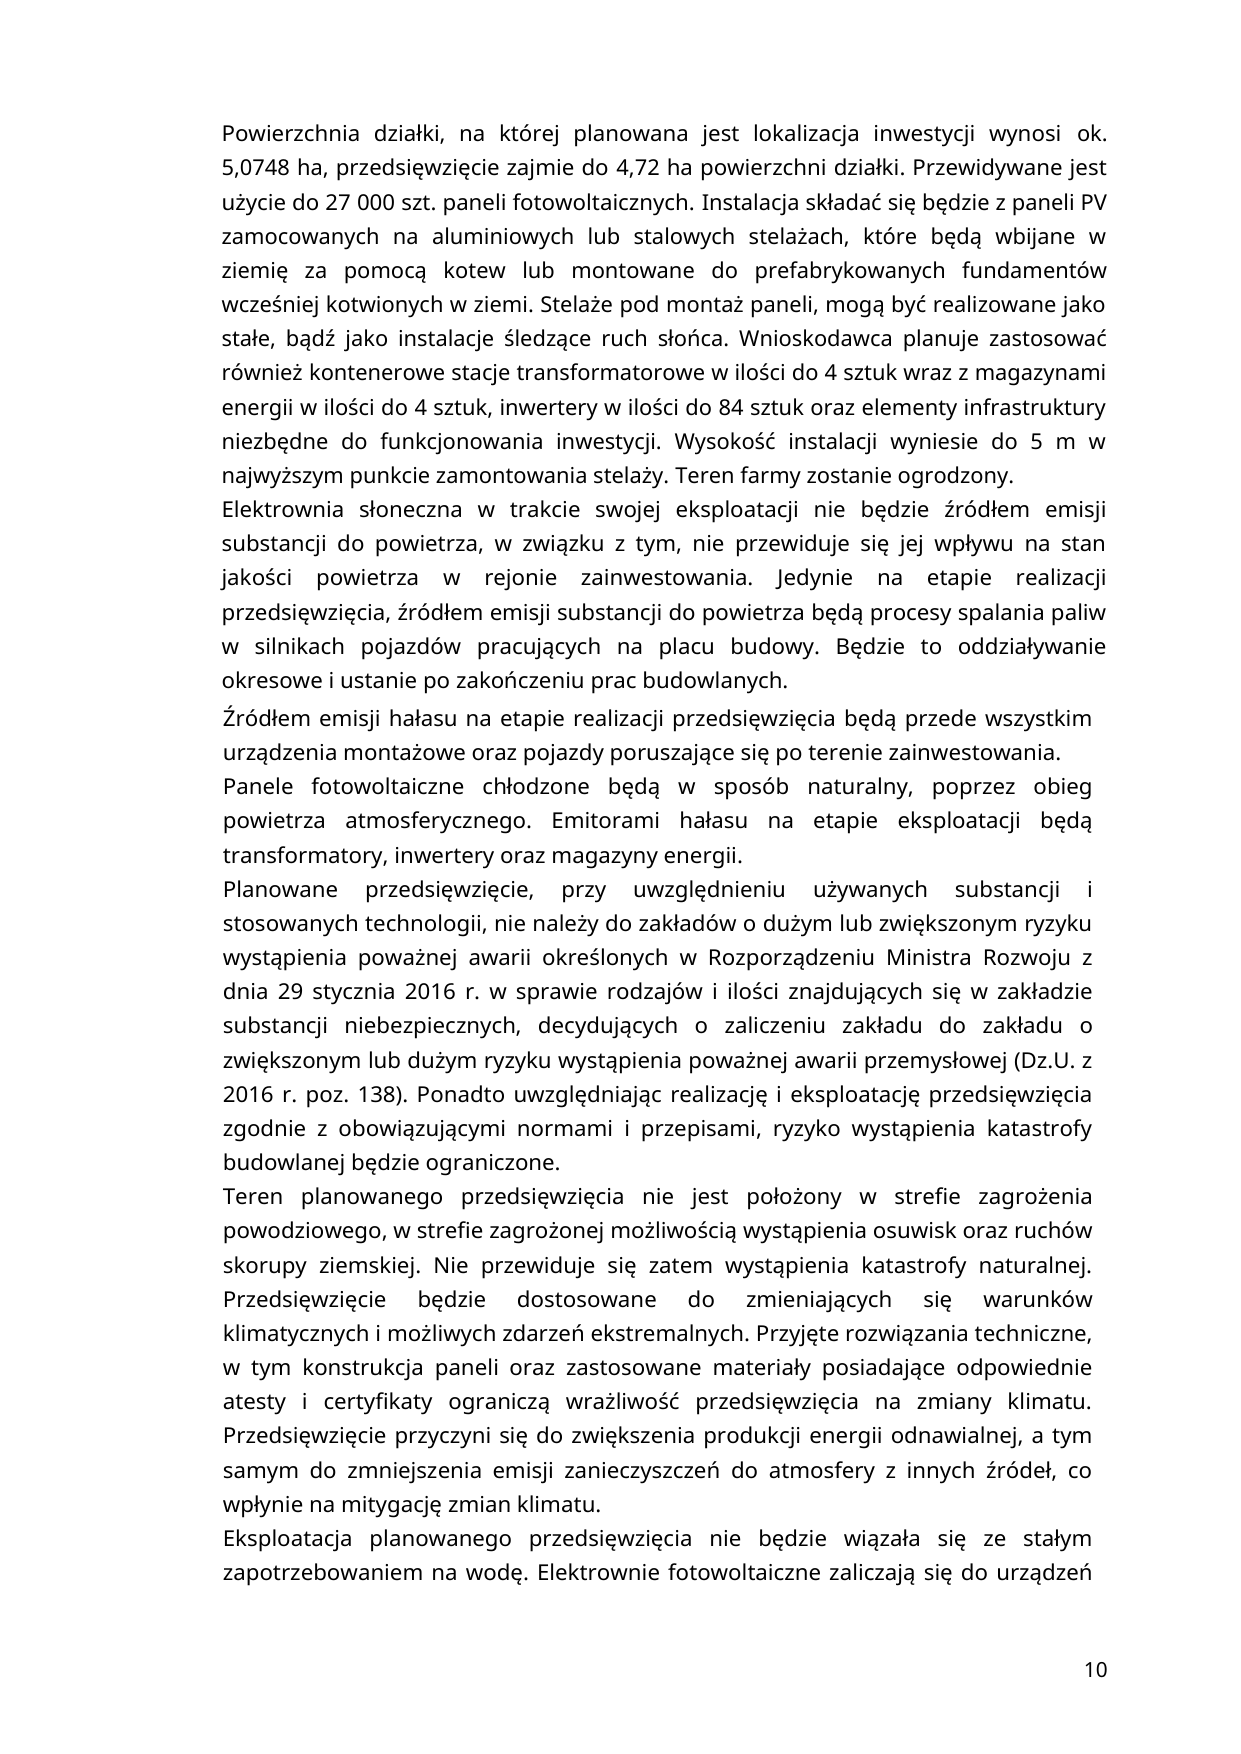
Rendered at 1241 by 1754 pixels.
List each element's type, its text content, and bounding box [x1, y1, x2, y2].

list Teren planowanego przedsięwzięcia nie jest położony w strefie zagrożenia powodziowego, w strefie zagrożonej możliwością wystąpienia osuwisk oraz ruchów skorupy ziemskiej. Nie przewiduje się zatem wystąpienia katastrofy naturalnej. Przedsięwzięcie będzie dostosowane do zmieniających się warunków klimatycznych i możliwych zdarzeń ekstremalnych. Przyjęte rozwiązania techniczne, w tym konstrukcja paneli oraz zastosowane materiały posiadające odpowiednie atesty i certyfikaty ograniczą wrażliwość przedsięwzięcia na zmiany klimatu. Przedsięwzięcie przyczyni się do zwiększenia produkcji energii odnawialnej, a tym samym do zmniejszenia emisji zanieczyszczeń do atmosfery z innych źródeł, co wpłynie na mitygację zmian klimatu. [223, 1181, 1094, 1518]
list Planowane przedsięwzięcie, przy uwzględnieniu używanych substancji i stosowanych technologii, nie należy do zakładów o dużym lub zwiększonym ryzyku wystąpienia poważnej awarii określonych w Rozporządzeniu Ministra Rozwoju z dnia 29 stycznia 2016 r. w sprawie rodzajów i ilości znajdujących się w zakładzie substancji niebezpiecznych, decydujących o zaliczeniu zakładu do zakładu o zwiększonym lub dużym ryzyku wystąpienia poważnej awarii przemysłowej (Dz.U. z 2016 r. poz. 138). Ponadto uwzględniając realizację i eksploatację przedsięwzięcia zgodnie z obowiązującymi normami i przepisami, ryzyko wystąpienia katastrofy budowlanej będzie ograniczone. [223, 874, 1094, 1177]
list Panele fotowoltaiczne chłodzone będą w sposób naturalny, poprzez obieg powietrza atmosferycznego. Emitorami hałasu na etapie eksploatacji będą transformatory, inwertery oraz magazyny energii. [223, 771, 1094, 869]
text Elektrownia słoneczna w trakcie swojej eksploatacji nie będzie źródłem emisji substancji do powietrza, w związku z tym, nie przewiduje się jej wpływu na stan jakości powietrza w rejonie zainwestowania. Jedynie na etapie realizacji przedsięwzięcia, źródłem emisji substancji do powietrza będą procesy spalania paliw w silnikach pojazdów pracujących na placu budowy. Będzie to oddziaływanie okresowe i ustanie po zakończeniu prac budowlanych. [221, 494, 1108, 694]
text Powierzchnia działki, na której planowana jest lokalizacja inwestycji wynosi ok. 5,0748 ha, przedsięwzięcie zajmie do 4,72 ha powierzchni działki. Przewidywane jest użycie do 27 000 szt. paneli fotowoltaicznych. Instalacja składać się będzie z paneli PV zamocowanych na aluminiowych lub stalowych stelażach, które będą wbijane w ziemię za pomocą kotew lub montowane do prefabrykowanych fundamentów wcześniej kotwionych w ziemi. Stelaże pod montaż paneli, mogą być realizowane jako stałe, bądź jako instalacje śledzące ruch słońca. Wnioskodawca planuje zastosować również kontenerowe stacje transformatorowe w ilości do 4 sztuk wraz z magazynami energii w ilości do 4 sztuk, inwertery w ilości do 84 sztuk oraz elementy infrastruktury niezbędne do funkcjonowania inwestycji. Wysokość instalacji wyniesie do 5 m w najwyższym punkcie zamontowania stelaży. Teren farmy zostanie ogrodzony. [221, 118, 1108, 489]
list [223, 1523, 1094, 1587]
list Źródłem emisji hałasu na etapie realizacji przedsięwzięcia będą przede wszystkim urządzenia montażowe oraz pojazdy poruszające się po terenie zainwestowania. [223, 703, 1094, 767]
